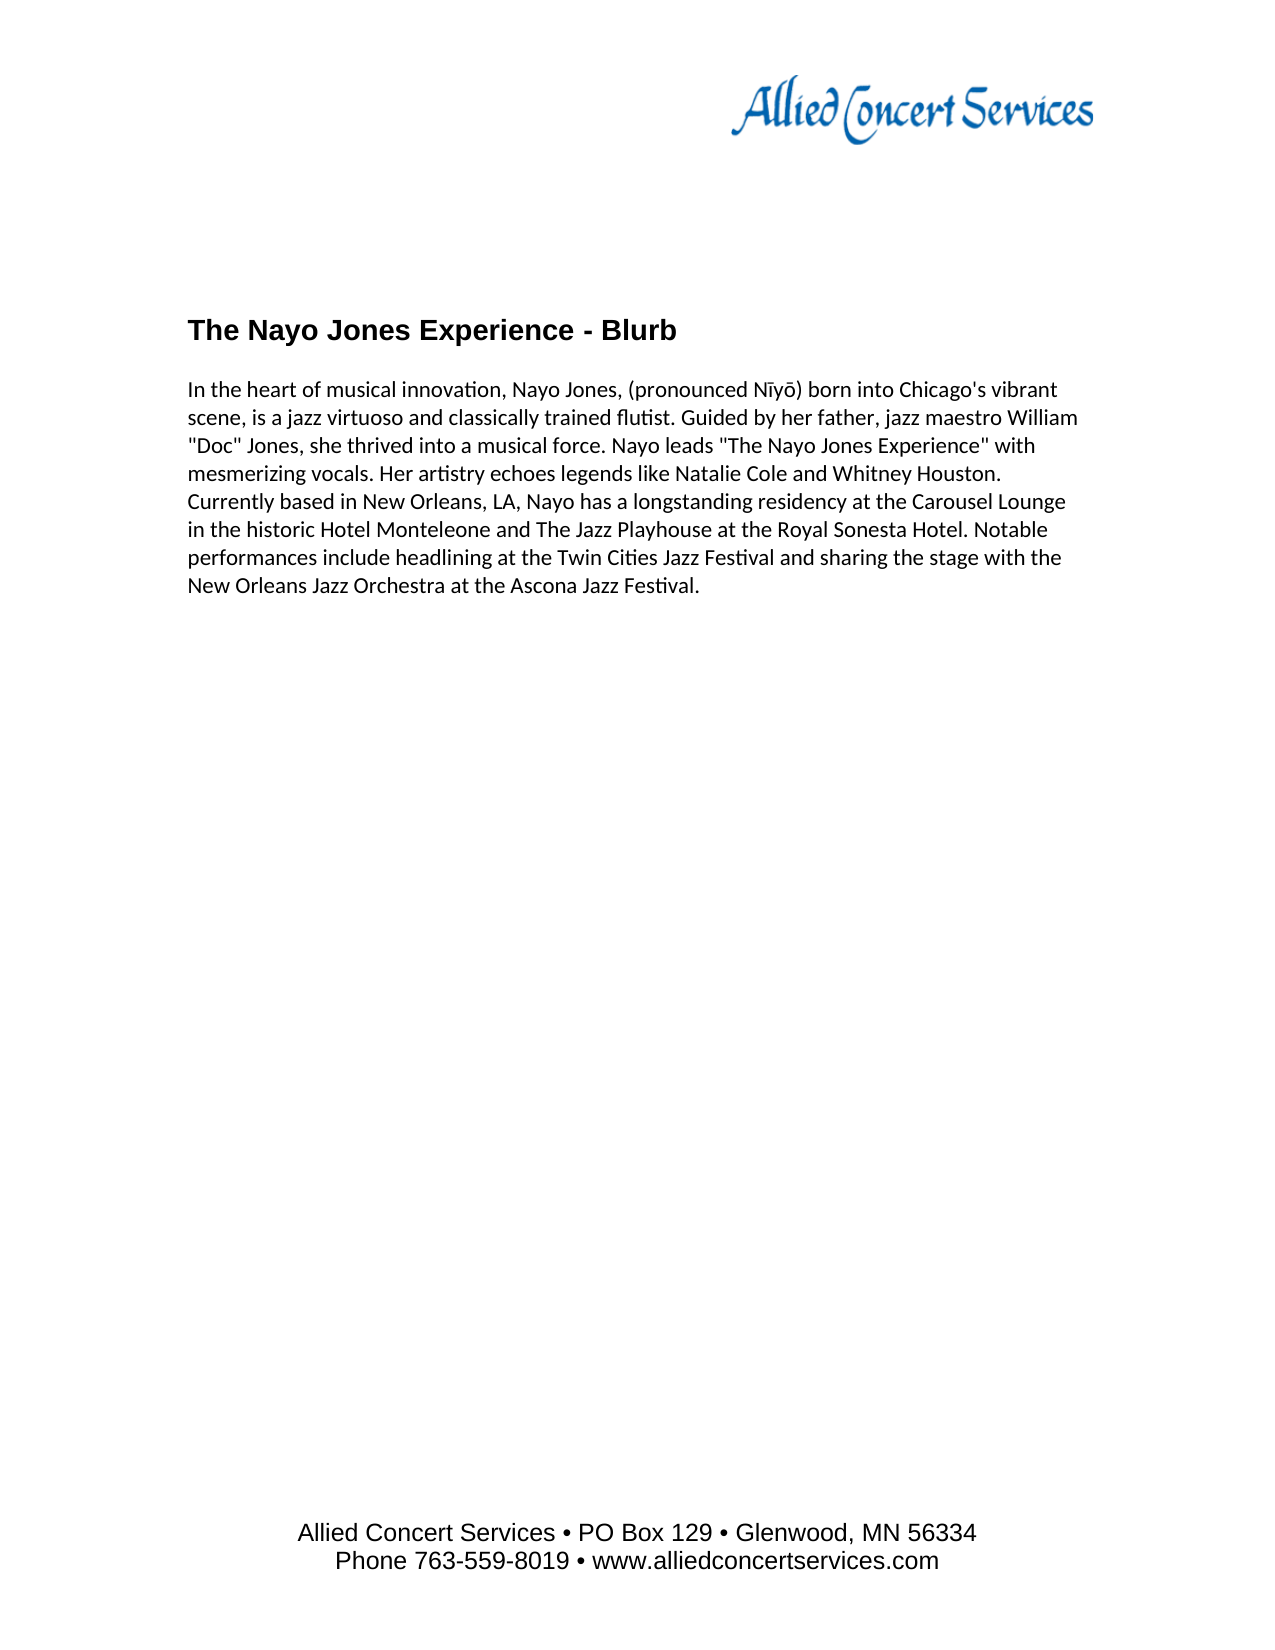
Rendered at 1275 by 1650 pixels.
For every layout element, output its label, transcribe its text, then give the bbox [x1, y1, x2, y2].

text In the heart of musical innovation, Nayo Jones, (pronounced Nīyō) born into Chicago's vibrant scene, is a jazz virtuoso and classically trained flutist. Guided by her father, jazz maestro William "Doc" Jones, she thrived into a musical force. Nayo leads "The Nayo Jones Experience" with mesmerizing vocals. Her artistry echoes legends like Natalie Cole and Whitney Houston. Currently based in New Orleans, LA, Nayo has a longstanding residency at the Carousel Lounge in the historic Hotel Monteleone and The Jazz Playhouse at the Royal Sonesta Hotel. Notable performances include headlining at the Twin Cities Jazz Festival and sharing the stage with the New Orleans Jazz Orchestra at the Ascona Jazz Festival. [187, 375, 1087, 599]
text The Nayo Jones Experience - Blurb [187, 313, 1087, 346]
picture [731, 75, 1094, 145]
